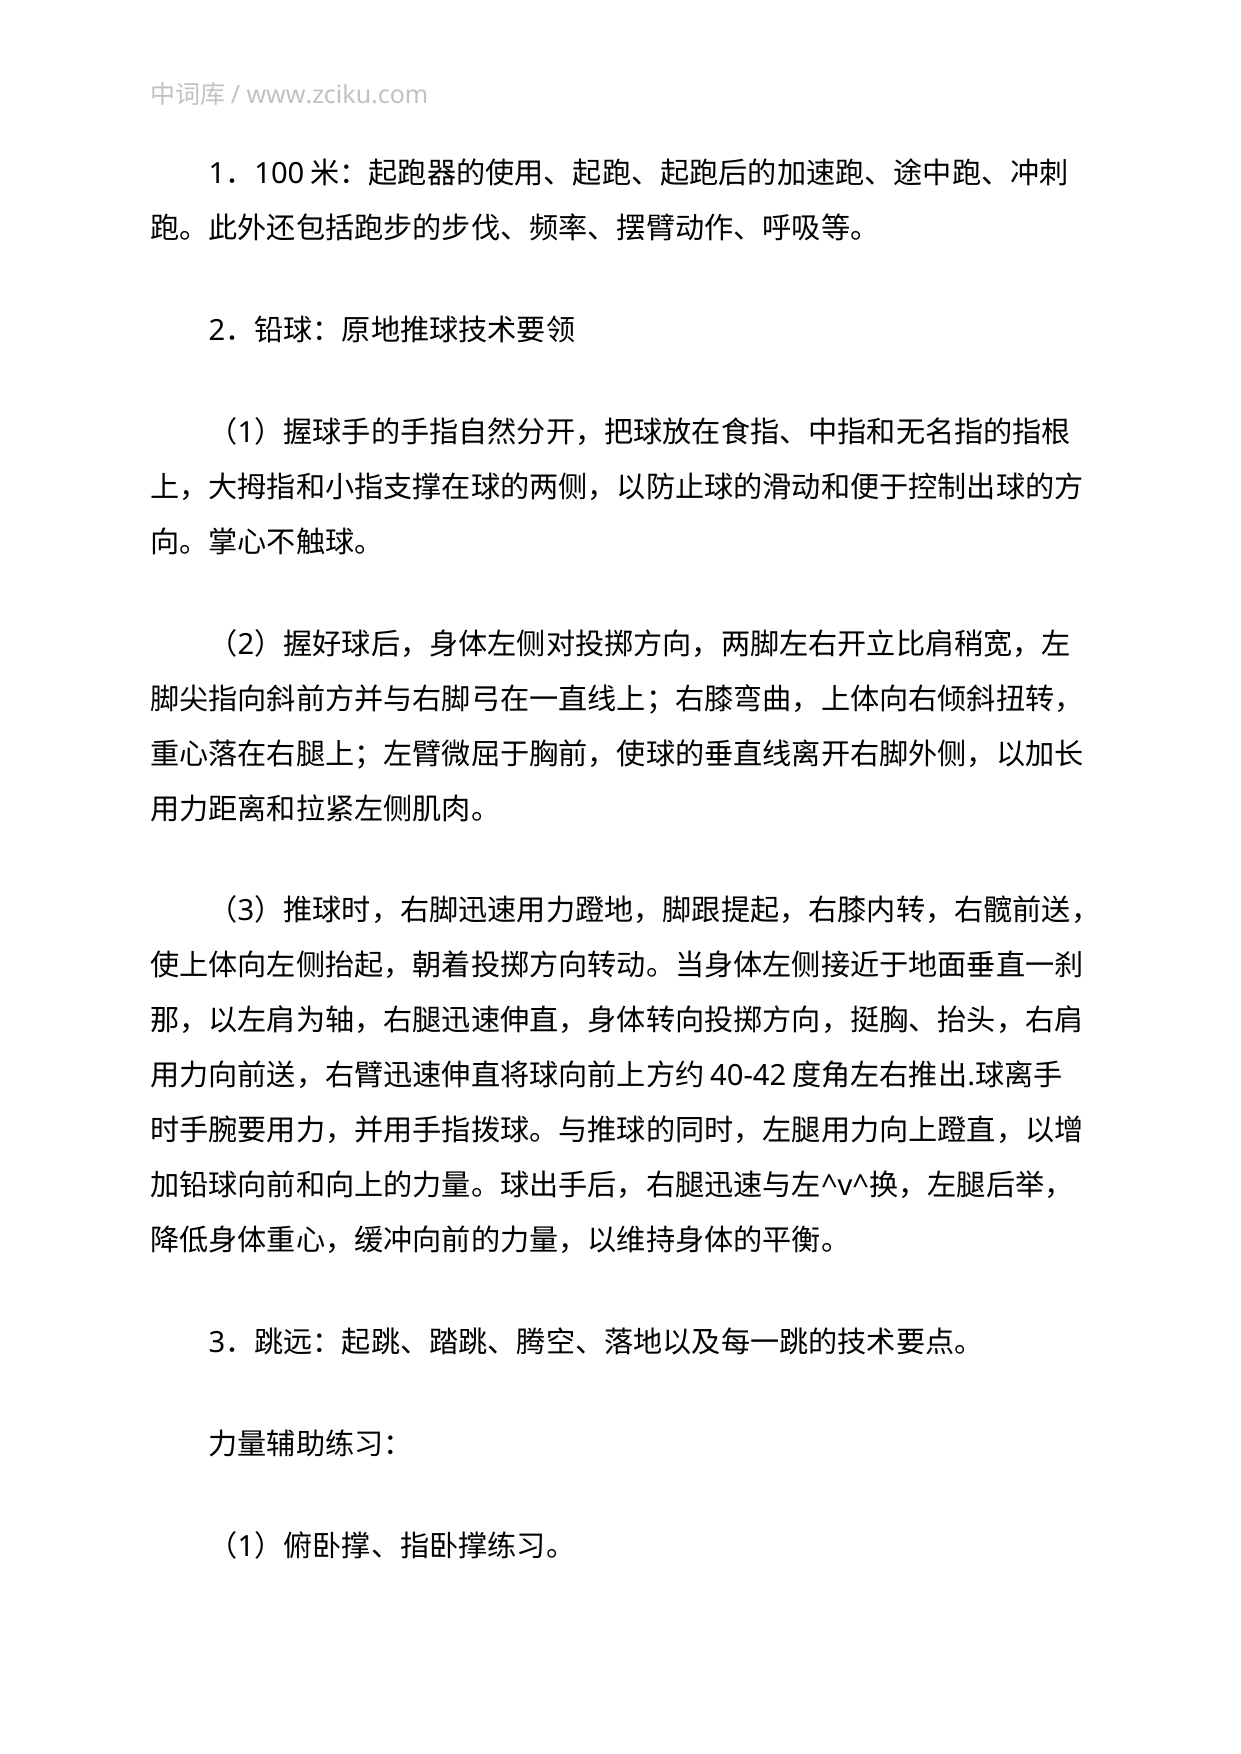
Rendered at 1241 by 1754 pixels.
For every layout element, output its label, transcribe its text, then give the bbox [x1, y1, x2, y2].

text （1）俯卧撑、指卧撑练习。 [150, 1522, 1090, 1564]
text 2．铅球：原地推球技术要领 [150, 307, 1090, 349]
text （3）推球时，右脚迅速用力蹬地，脚跟提起，右膝内转，右髋前送，使上体向左侧抬起，朝着投掷方向转动。当身体左侧接近于地面垂直一刹那，以左肩为轴，右腿迅速伸直，身体转向投掷方向，挺胸、抬头，右肩用力向前送，右臂迅速伸直将球向前上方约40-42度角左右推出.球离手时手腕要用力，并用手指拨球。与推球的同时，左腿用力向上蹬直，以增加铅球向前和向上的力量。球出手后，右腿迅速与左^v^换，左腿后举，降低身体重心，缓冲向前的力量，以维持身体的平衡。 [150, 887, 1090, 1259]
text 1．100米：起跑器的使用、起跑、起跑后的加速跑、途中跑、冲刺跑。此外还包括跑步的步伐、频率、摆臂动作、呼吸等。 [150, 150, 1090, 247]
text 3．跳远：起跳、踏跳、腾空、落地以及每一跳的技术要点。 [150, 1318, 1090, 1361]
text （1）握球手的手指自然分开，把球放在食指、中指和无名指的指根上，大拇指和小指支撑在球的两侧，以防止球的滑动和便于控制出球的方向。掌心不触球。 [150, 409, 1090, 561]
text 力量辅助练习： [150, 1420, 1090, 1463]
text （2）握好球后，身体左侧对投掷方向，两脚左右开立比肩稍宽，左脚尖指向斜前方并与右脚弓在一直线上；右膝弯曲，上体向右倾斜扭转，重心落在右腿上；左臂微屈于胸前，使球的垂直线离开右脚外侧，以加长用力距离和拉紧左侧肌肉。 [150, 620, 1090, 827]
